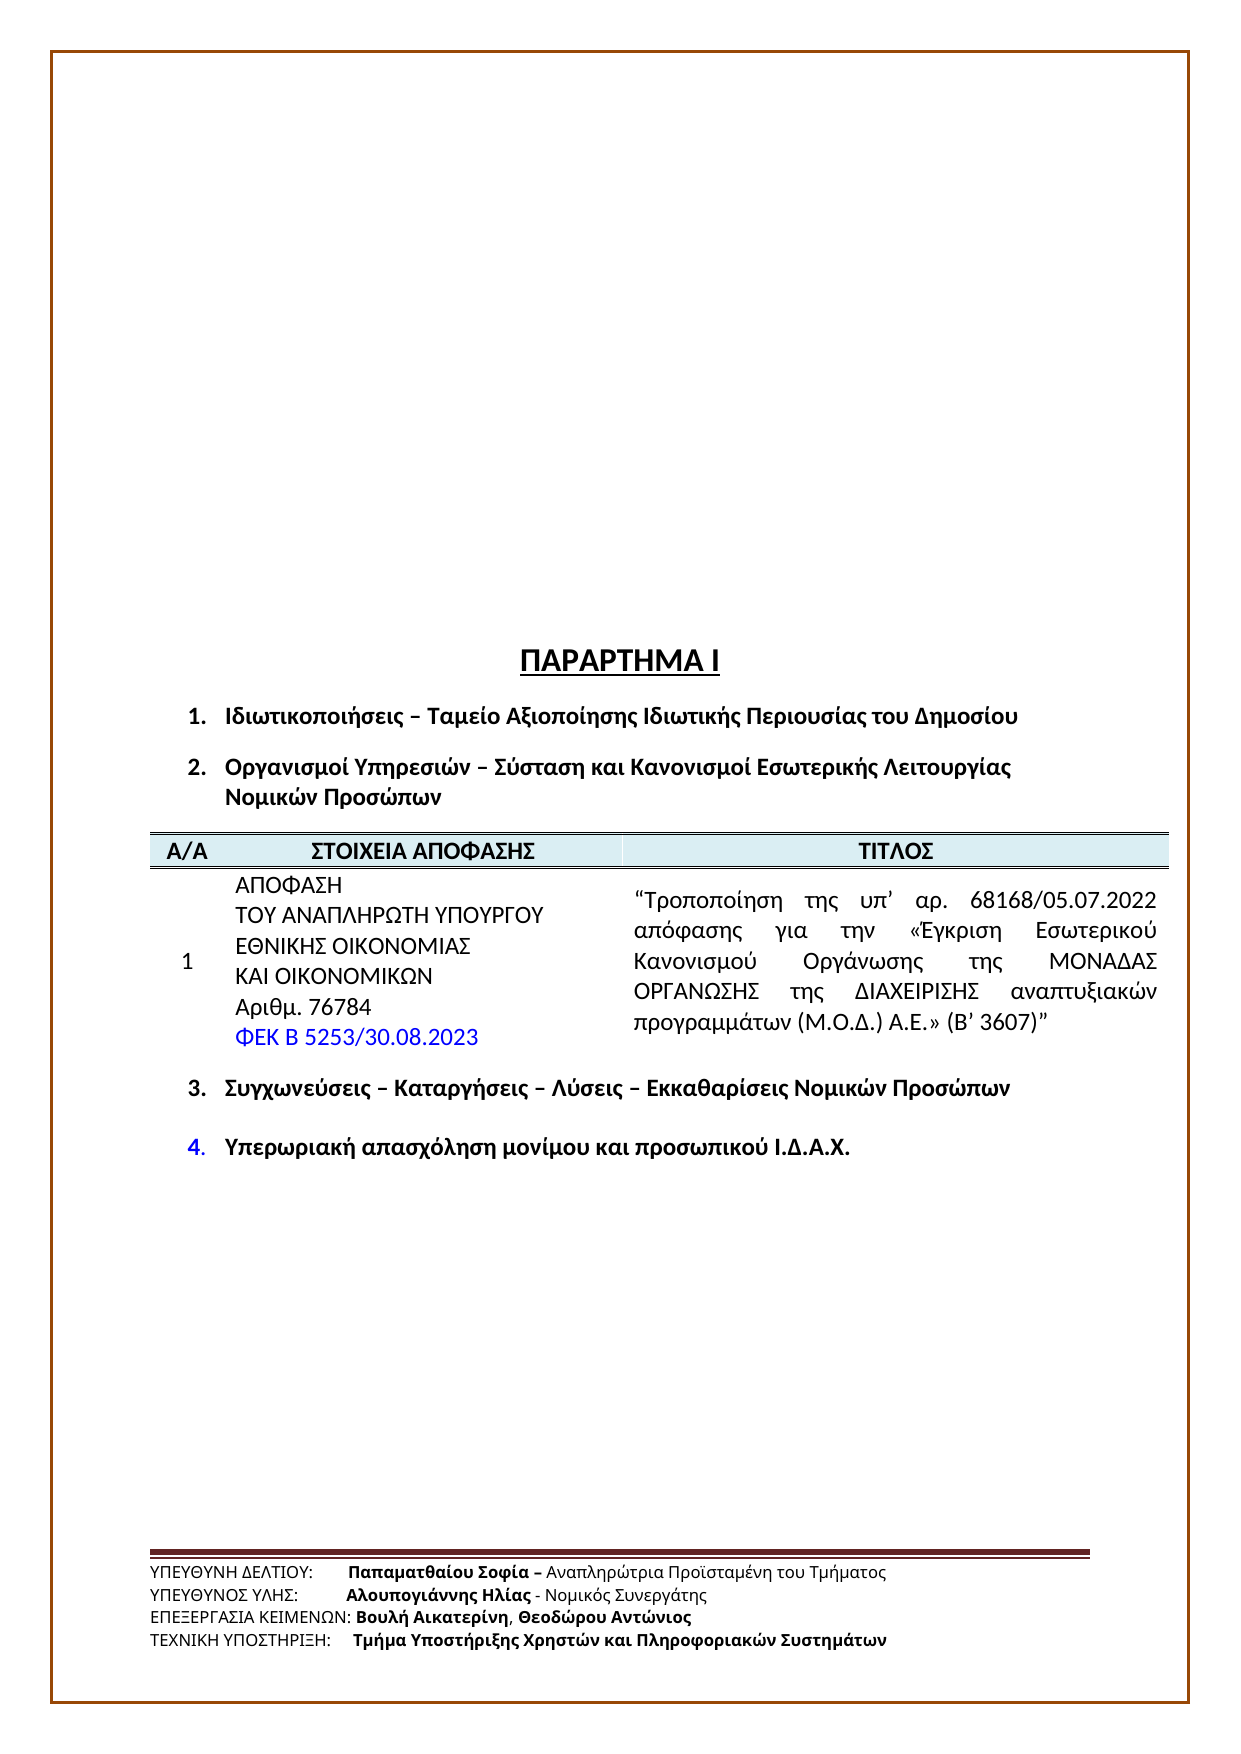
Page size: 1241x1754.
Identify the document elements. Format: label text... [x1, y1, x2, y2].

subtitle ΠΑΡΑΡΤΗΜΑ I [150, 639, 1090, 679]
subtitle Συγχωνεύσεις – Καταργήσεις – Λύσεις – Εκκαθαρίσεις Νομικών Προσώπων [187, 1072, 1090, 1103]
table_header ΣΤΟΙΧΕΙΑ ΑΠΟΦΑΣΗΣ [224, 835, 622, 866]
table_cell ΑΠΟΦΑΣΗ ΤΟΥ ΑΝΑΠΛΗΡΩΤΗ ΥΠΟΥΡΓΟΥ ΕΘΝΙΚΗΣ ΟΙΚΟΝΟΜΙΑΣ ΚΑΙ ΟΙΚΟΝΟΜΙΚΩΝ Αριθμ. 76784 ΦΕΚ B 5253/30.08.2023 [224, 869, 622, 1052]
subtitle Νομικών Προσώπων [150, 781, 1090, 812]
subtitle Ιδιωτικοποιήσεις – Ταμείο Αξιοποίησης Ιδιωτικής Περιουσίας του Δημοσίου [187, 700, 1090, 730]
subtitle 4. Υπερωριακή απασχόληση μονίμου και προσωπικού Ι.Δ.Α.Χ. [187, 1131, 1090, 1162]
table_cell 1 [150, 869, 224, 1052]
subtitle Οργανισμοί Υπηρεσιών – Σύσταση και Κανονισμοί Εσωτερικής Λειτουργίας [187, 751, 1090, 781]
table_header ΤΙΤΛΟΣ [623, 835, 1169, 866]
table_cell “Τροποποίηση της υπ’ αρ. 68168/05.07.2022 απόφασης για την «Έγκριση Εσωτερικού Κανονισμού Οργάνωσης της ΜΟΝΑΔΑΣ ΟΡΓΑΝΩΣΗΣ της ΔΙΑΧΕΙΡΙΣΗΣ αναπτυξιακών προγραμμάτων (Μ.Ο.Δ.) Α.Ε.» (Β’ 3607)” [623, 869, 1169, 1052]
table_header A/A [150, 835, 224, 866]
